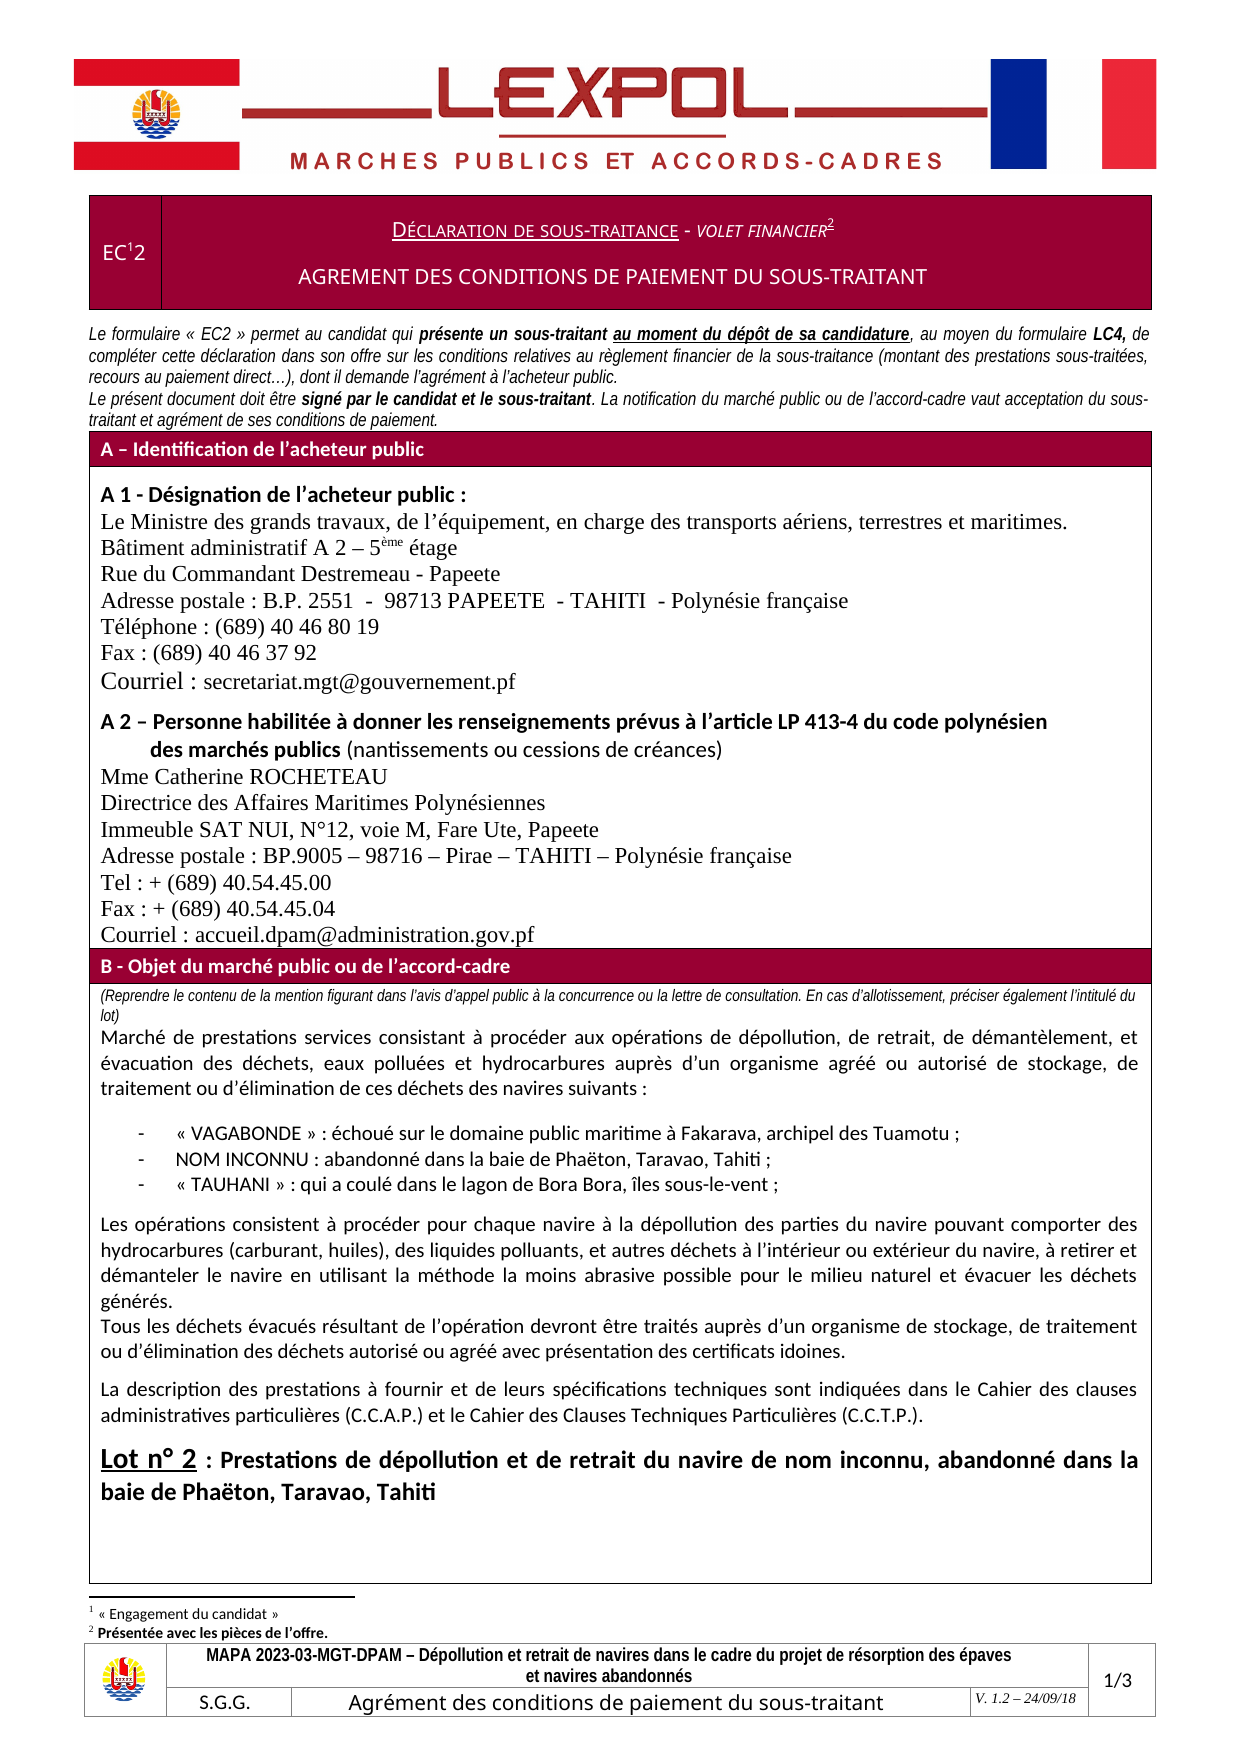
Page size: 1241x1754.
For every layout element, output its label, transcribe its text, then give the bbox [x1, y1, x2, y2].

text Le présent document doit être signé par le candidat et le sous-traitant. La notification du marché public ou de l’accord-cadre vaut acceptation du sous-traitant et agrément de ses conditions de paiement. [89, 388, 1152, 431]
text Le formulaire « EC2 » permet au candidat qui présente un sous-traitant au moment du dépôt de sa candidature, au moyen du formulaire LC4, de compléter cette déclaration dans son offre sur les conditions relatives au règlement financier de la sous-traitance (montant des prestations sous-traitées, recours au paiement direct…), dont il demande l’agrément à l’acheteur public. [89, 323, 1152, 388]
table_header Déclaration de sous-traitance - volet financier AGREMENT DES CONDITIONS DE PAIEMENT DU SOUS-TRAITANT [162, 196, 1151, 309]
table_cell B - Objet du marché public ou de l’accord-cadre [90, 949, 1151, 983]
picture [101, 1656, 147, 1703]
table_header A – Identification de l’acheteur public [90, 432, 1151, 466]
table_cell A 1 - Désignation de l’acheteur public : Le Ministre des grands travaux, de l’équipement, en charge des transports aériens, terrestres et maritimes. Bâtiment administratif A 2 – 5ème étage Rue du Commandant Destremeau - Papeete Adresse postale : B.P. 2551 - 98713 PAPEETE - TAHITI - Polynésie française Téléphone : (689) 40 46 80 19 Fax : (689) 40 46 37 92 Courriel : secretariat.mgt@gouvernement.pf A 2 – Personne habilitée à donner les renseignements prévus à l’article LP 413-4 du code polynésien des marchés publics (nantissements ou cessions de créances) Mme Catherine ROCHETEAU Directrice des Affaires Maritimes Polynésiennes Immeuble SAT NUI, N°12, voie M, Fare Ute, Papeete Adresse postale : BP.9005 – 98716 – Pirae – TAHITI – Polynésie française Tel : + (689) 40.54.45.00 Fax : + (689) 40.54.45.04 Courriel : accueil.dpam@administration.gov.pf [90, 467, 1151, 948]
table_cell (Reprendre le contenu de la mention figurant dans l’avis d’appel public à la concurrence ou la lettre de consultation. En cas d’allotissement, préciser également l’intitulé du lot) Marché de prestations services consistant à procéder aux opérations de dépollution, de retrait, de démantèlement, et évacuation des déchets, eaux polluées et hydrocarbures auprès d’un organisme agréé ou autorisé de stockage, de traitement ou d’élimination de ces déchets des navires suivants : « VAGABONDE » : échoué sur le domaine public maritime à Fakarava, archipel des Tuamotu ; NOM INCONNU : abandonné dans la baie de Phaëton, Taravao, Tahiti ; « TAUHANI » : qui a coulé dans le lagon de Bora Bora, îles sous-le-vent ; Les opérations consistent à procéder pour chaque navire à la dépollution des parties du navire pouvant comporter des hydrocarbures (carburant, huiles), des liquides polluants, et autres déchets à l’intérieur ou extérieur du navire, à retirer et démanteler le navire en utilisant la méthode la moins abrasive possible pour le milieu naturel et évacuer les déchets générés. Tous les déchets évacués résultant de l’opération devront être traités auprès d’un organisme de stockage, de traitement ou d’élimination des déchets autorisé ou agréé avec présentation des certificats idoines. La description des prestations à fournir et de leurs spécifications techniques sont indiquées dans le Cahier des clauses administratives particulières (C.C.A.P.) et le Cahier des Clauses Techniques Particulières (C.C.T.P.). Lot n° 2 : Prestations de dépollution et de retrait du navire de nom inconnu, abandonné dans la baie de Phaëton, Taravao, Tahiti [90, 984, 1151, 1583]
picture [73, 59, 1157, 174]
table_header EC2 [90, 196, 161, 309]
